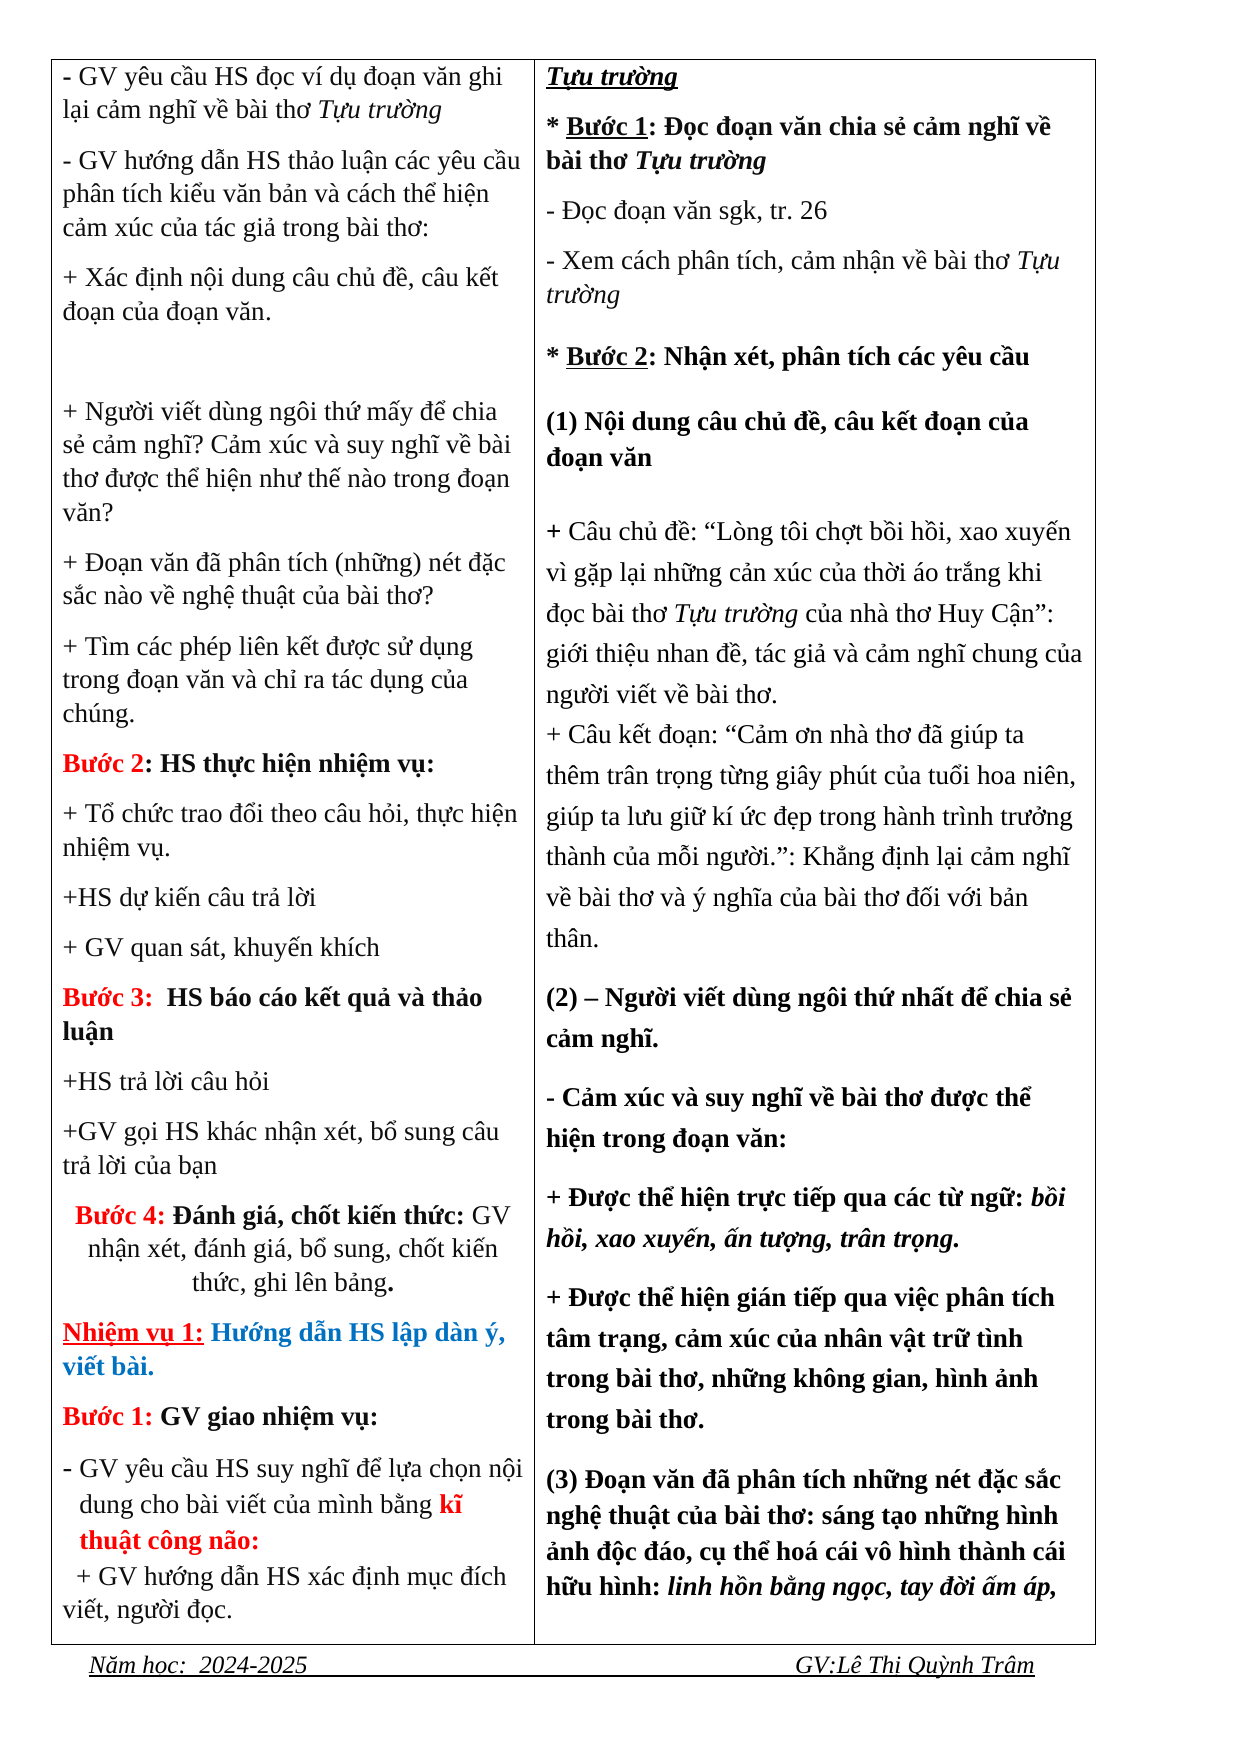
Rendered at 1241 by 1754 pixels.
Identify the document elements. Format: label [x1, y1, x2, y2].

table_cell [52, 60, 534, 1643]
table_cell [535, 60, 1095, 1643]
